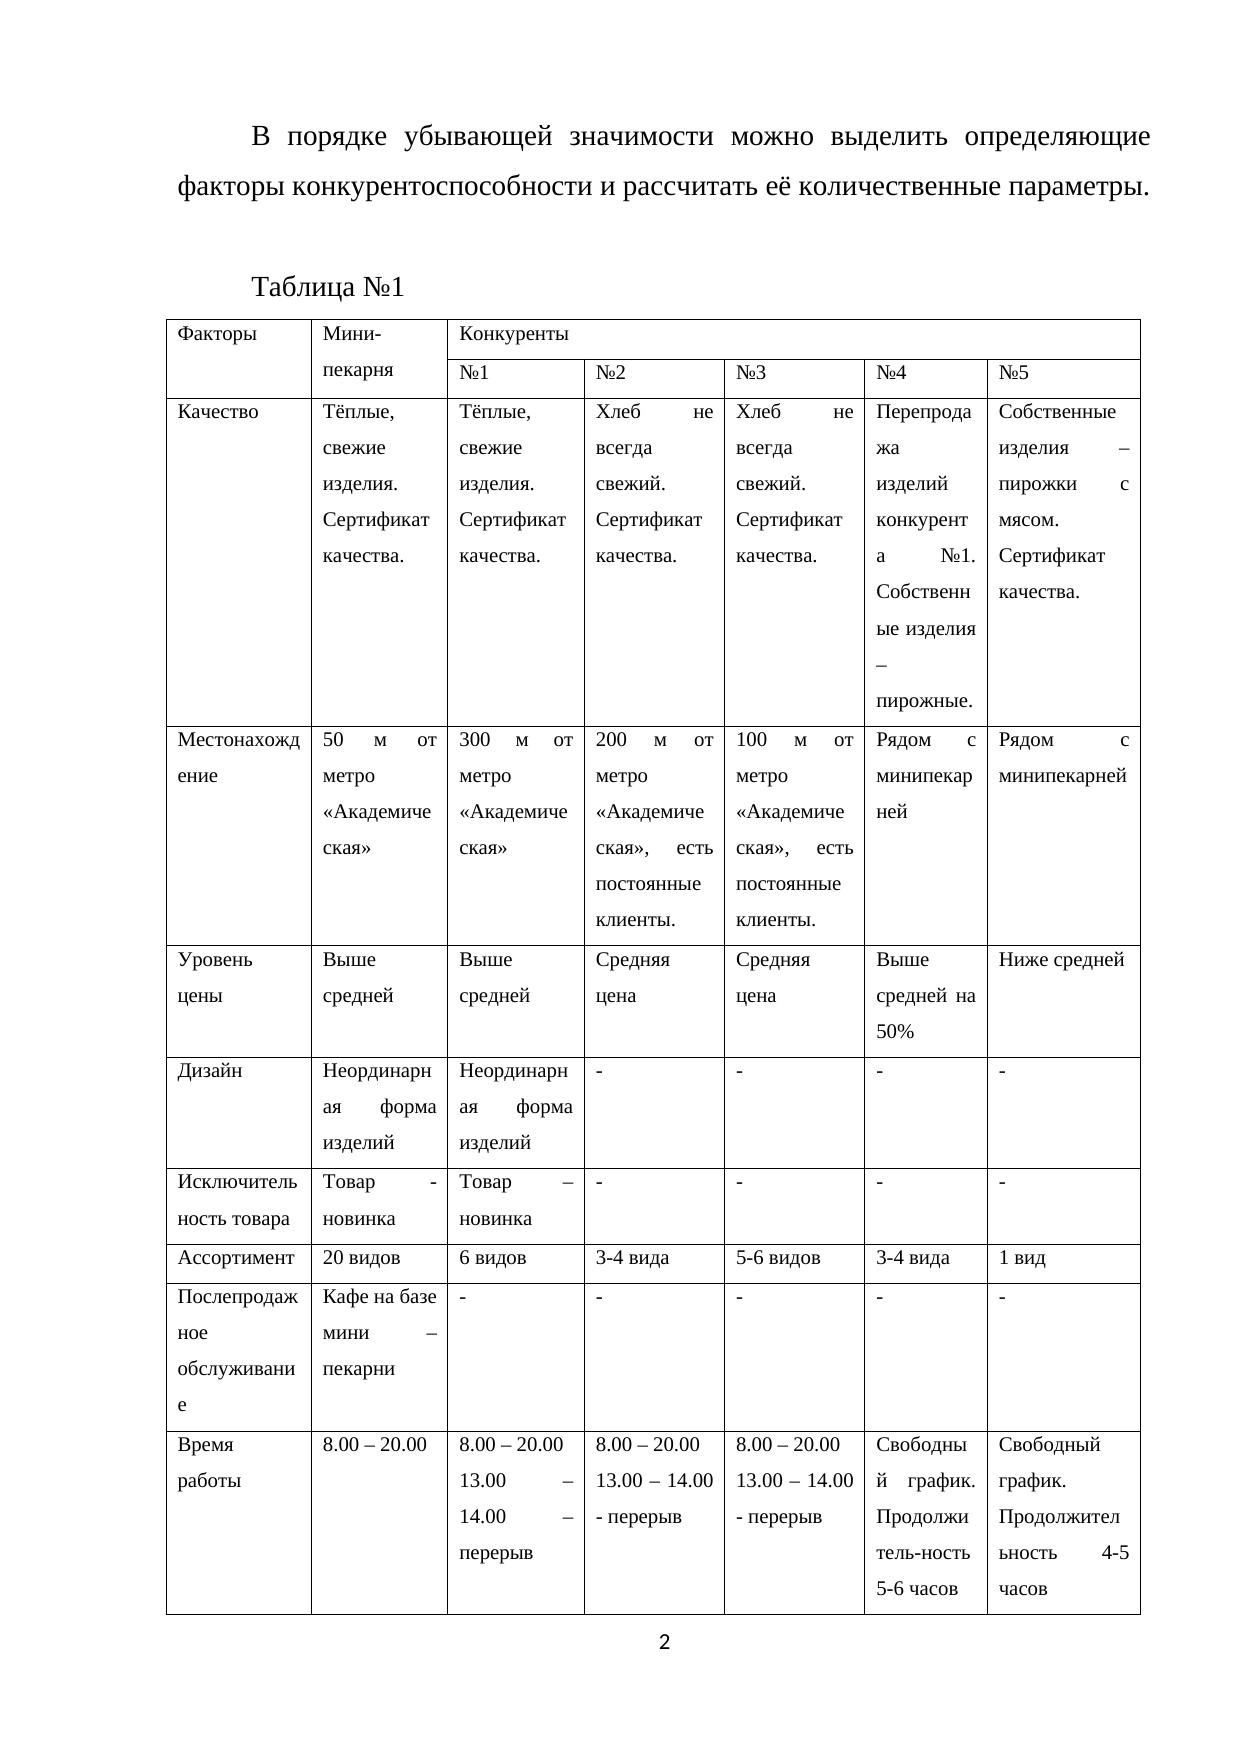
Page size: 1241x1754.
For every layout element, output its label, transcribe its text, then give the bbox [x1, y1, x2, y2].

table_cell Уровень цены [167, 946, 311, 1057]
table_cell 100 м от метро «Академическая», есть постоянные клиенты. [725, 727, 864, 945]
list Таблица №1 [177, 269, 1152, 303]
table_cell Время работы [167, 1432, 311, 1614]
table_cell Хлеб не всегда свежий. Сертификат качества. [585, 399, 724, 726]
table_cell №5 [988, 360, 1140, 398]
table_cell - [448, 1284, 584, 1431]
table_cell Неординарная форма изделий [312, 1058, 447, 1168]
table_cell №2 [585, 360, 724, 398]
table_cell 200 м от метро «Академическая», есть постоянные клиенты. [585, 727, 724, 945]
table_cell Товар – новинка [448, 1169, 584, 1244]
list В порядке убывающей значимости можно выделить определяющие факторы конкурентоспособности и рассчитать её количественные параметры. [177, 118, 1152, 202]
table_cell Тёплые, свежие изделия. Сертификат качества. [312, 399, 447, 726]
table_cell Выше средней [448, 946, 584, 1057]
table_cell Неординарная форма изделий [448, 1058, 584, 1168]
table_cell - [585, 1058, 724, 1168]
table_cell - [585, 1169, 724, 1244]
table_cell №3 [725, 360, 864, 398]
table_cell - [865, 1058, 987, 1168]
table_cell Перепродажа изделий конкурента №1. Собственные изделия – пирожные. [865, 399, 987, 726]
table_cell №1 [448, 360, 584, 398]
table_cell Ассортимент [167, 1245, 311, 1283]
table_cell - [585, 1284, 724, 1431]
table_cell - [988, 1284, 1140, 1431]
table_header Мини-пекарня [312, 320, 447, 398]
table_cell - [725, 1058, 864, 1168]
table_cell Рядом с минипекарней [865, 727, 987, 945]
table_cell Собственные изделия – пирожки с мясом. Сертификат качества. [988, 399, 1140, 726]
table_cell Средняя цена [725, 946, 864, 1057]
table_cell Послепродажное обслуживание [167, 1284, 311, 1431]
table_cell 5-6 видов [725, 1245, 864, 1283]
table_cell - [988, 1169, 1140, 1244]
table_cell Хлеб не всегда свежий. Сертификат качества. [725, 399, 864, 726]
table_cell Качество [167, 399, 311, 726]
table_cell Исключительность товара [167, 1169, 311, 1244]
table_cell 50 м от метро «Академическая» [312, 727, 447, 945]
table_cell 1 вид [988, 1245, 1140, 1283]
table_cell Средняя цена [585, 946, 724, 1057]
table_cell 300 м от метро «Академическая» [448, 727, 584, 945]
table_cell - [865, 1284, 987, 1431]
table_cell - [988, 1058, 1140, 1168]
table_cell - [865, 1169, 987, 1244]
table_cell Рядом с минипекарней [988, 727, 1140, 945]
table_cell 8.00 – 20.00 [312, 1432, 447, 1614]
table_cell Тёплые, свежие изделия. Сертификат качества. [448, 399, 584, 726]
table_cell 8.00 – 20.00 13.00 – 14.00 - перерыв [725, 1432, 864, 1614]
table_cell - [725, 1284, 864, 1431]
table_cell 3-4 вида [865, 1245, 987, 1283]
table_cell Дизайн [167, 1058, 311, 1168]
table_cell - [725, 1169, 864, 1244]
table_cell Выше средней [312, 946, 447, 1057]
table_cell Ниже средней [988, 946, 1140, 1057]
table_cell Свободный график. Продолжительность 4-5 часов [988, 1432, 1140, 1614]
table_cell 20 видов [312, 1245, 447, 1283]
table_cell Свободный график. Продолжитель-ность 5-6 часов [865, 1432, 987, 1614]
table_cell 6 видов [448, 1245, 584, 1283]
table_cell 8.00 – 20.00 13.00 – 14.00 - перерыв [585, 1432, 724, 1614]
table_header Конкуренты [448, 320, 1140, 359]
table_cell 8.00 – 20.00 13.00 – 14.00 – перерыв [448, 1432, 584, 1614]
table_cell Товар - новинка [312, 1169, 447, 1244]
table_cell 3-4 вида [585, 1245, 724, 1283]
table_cell №4 [865, 360, 987, 398]
table_cell Выше средней на 50% [865, 946, 987, 1057]
table_header Факторы [167, 320, 311, 398]
table_cell Кафе на базе мини – пекарни [312, 1284, 447, 1431]
table_cell Местонахождение [167, 727, 311, 945]
